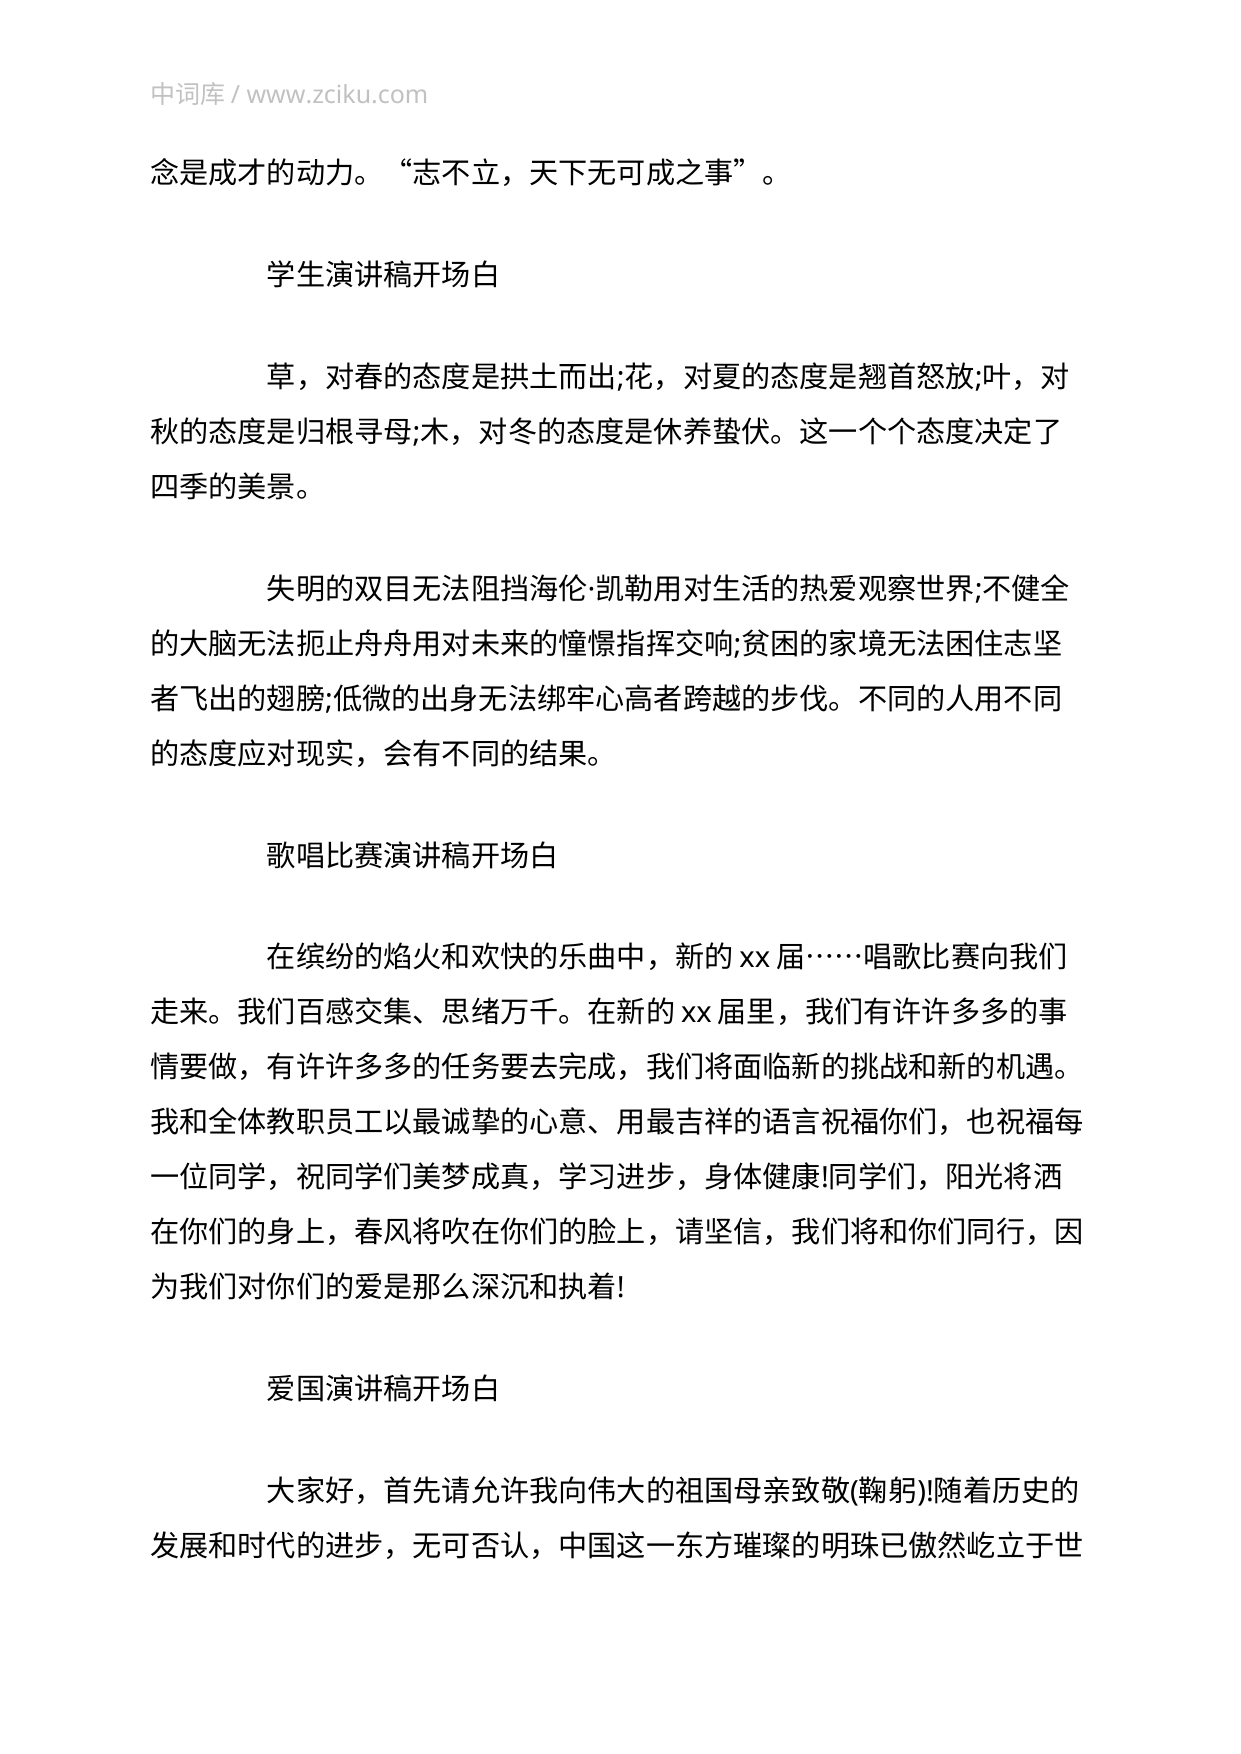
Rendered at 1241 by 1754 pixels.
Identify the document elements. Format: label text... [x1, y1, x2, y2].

text 草，对春的态度是拱土而出;花，对夏的态度是翘首怒放;叶，对秋的态度是归根寻母;木，对冬的态度是休养蛰伏。这一个个态度决定了四季的美景。 [150, 353, 1090, 506]
text 学生演讲稿开场白 [150, 252, 1090, 294]
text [150, 150, 1090, 192]
text 失明的双目无法阻挡海伦·凯勒用对生活的热爱观察世界;不健全的大脑无法扼止舟舟用对未来的憧憬指挥交响;贫困的家境无法困住志坚者飞出的翅膀;低微的出身无法绑牢心高者跨越的步伐。不同的人用不同的态度应对现实，会有不同的结果。 [150, 565, 1090, 773]
text 歌唱比赛演讲稿开场白 [150, 832, 1090, 874]
text 在缤纷的焰火和欢快的乐曲中，新的xx届……唱歌比赛向我们走来。我们百感交集、思绪万千。在新的xx届里，我们有许许多多的事情要做，有许许多多的任务要去完成，我们将面临新的挑战和新的机遇。我和全体教职员工以最诚挚的心意、用最吉祥的语言祝福你们，也祝福每一位同学，祝同学们美梦成真，学习进步，身体健康!同学们，阳光将洒在你们的身上，春风将吹在你们的脸上，请坚信，我们将和你们同行，因为我们对你们的爱是那么深沉和执着! [150, 934, 1090, 1306]
text 爱国演讲稿开场白 [150, 1366, 1090, 1408]
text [150, 1467, 1090, 1564]
